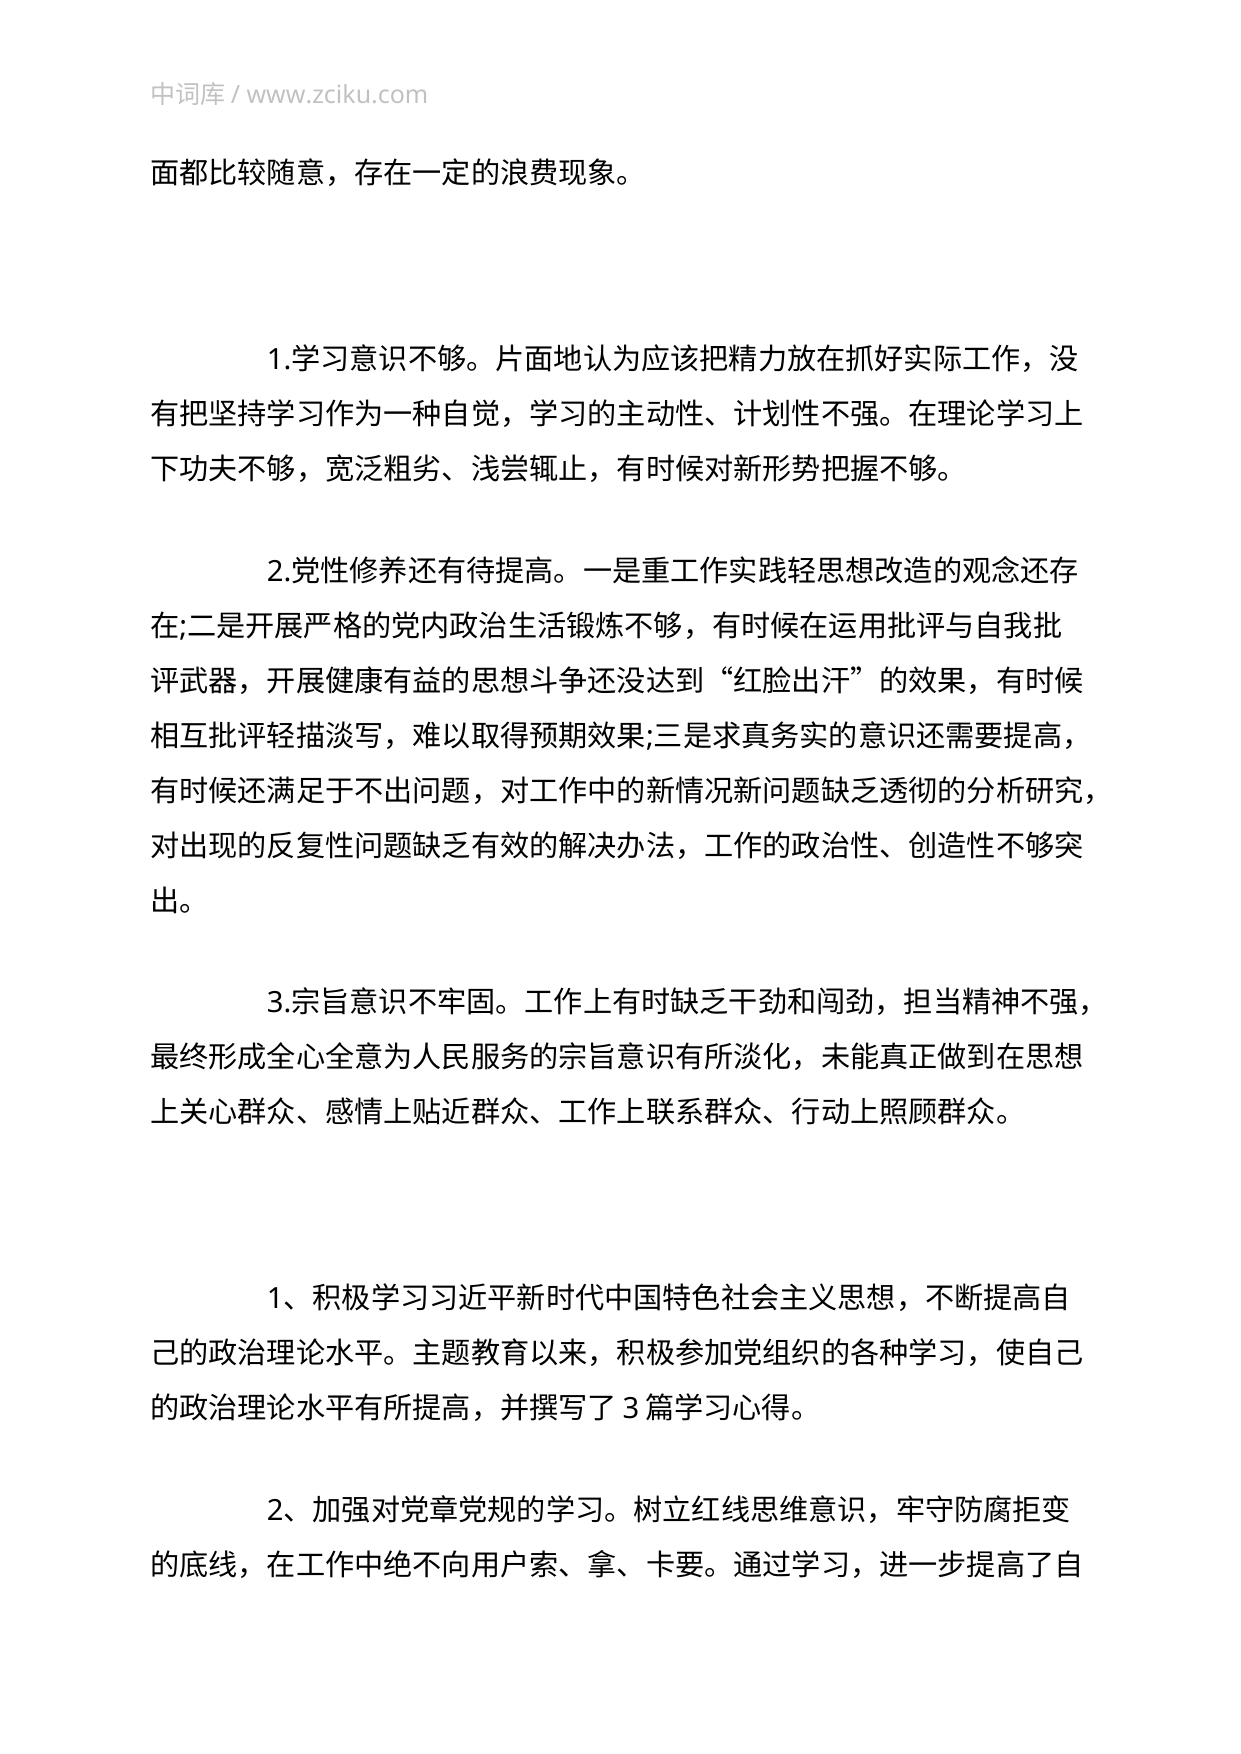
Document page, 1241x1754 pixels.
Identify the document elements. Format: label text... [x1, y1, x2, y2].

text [150, 150, 1090, 192]
text 3.宗旨意识不牢固。工作上有时缺乏干劲和闯劲，担当精神不强，最终形成全心全意为人民服务的宗旨意识有所淡化，未能真正做到在思想上关心群众、感情上贴近群众、工作上联系群众、行动上照顾群众。 [150, 979, 1090, 1131]
text 1、积极学习习近平新时代中国特色社会主义思想，不断提高自己的政治理论水平。主题教育以来，积极参加党组织的各种学习，使自己的政治理论水平有所提高，并撰写了3篇学习心得。 [150, 1275, 1090, 1427]
text 2.党性修养还有待提高。一是重工作实践轻思想改造的观念还存在;二是开展严格的党内政治生活锻炼不够，有时候在运用批评与自我批评武器，开展健康有益的思想斗争还没达到“红脸出汗”的效果，有时候相互批评轻描淡写，难以取得预期效果;三是求真务实的意识还需要提高，有时候还满足于不出问题，对工作中的新情况新问题缺乏透彻的分析研究，对出现的反复性问题缺乏有效的解决办法，工作的政治性、创造性不够突出。 [150, 548, 1090, 919]
text 1.学习意识不够。片面地认为应该把精力放在抓好实际工作，没有把坚持学习作为一种自觉，学习的主动性、计划性不强。在理论学习上下功夫不够，宽泛粗劣、浅尝辄止，有时候对新形势把握不够。 [150, 336, 1090, 488]
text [150, 1487, 1090, 1584]
